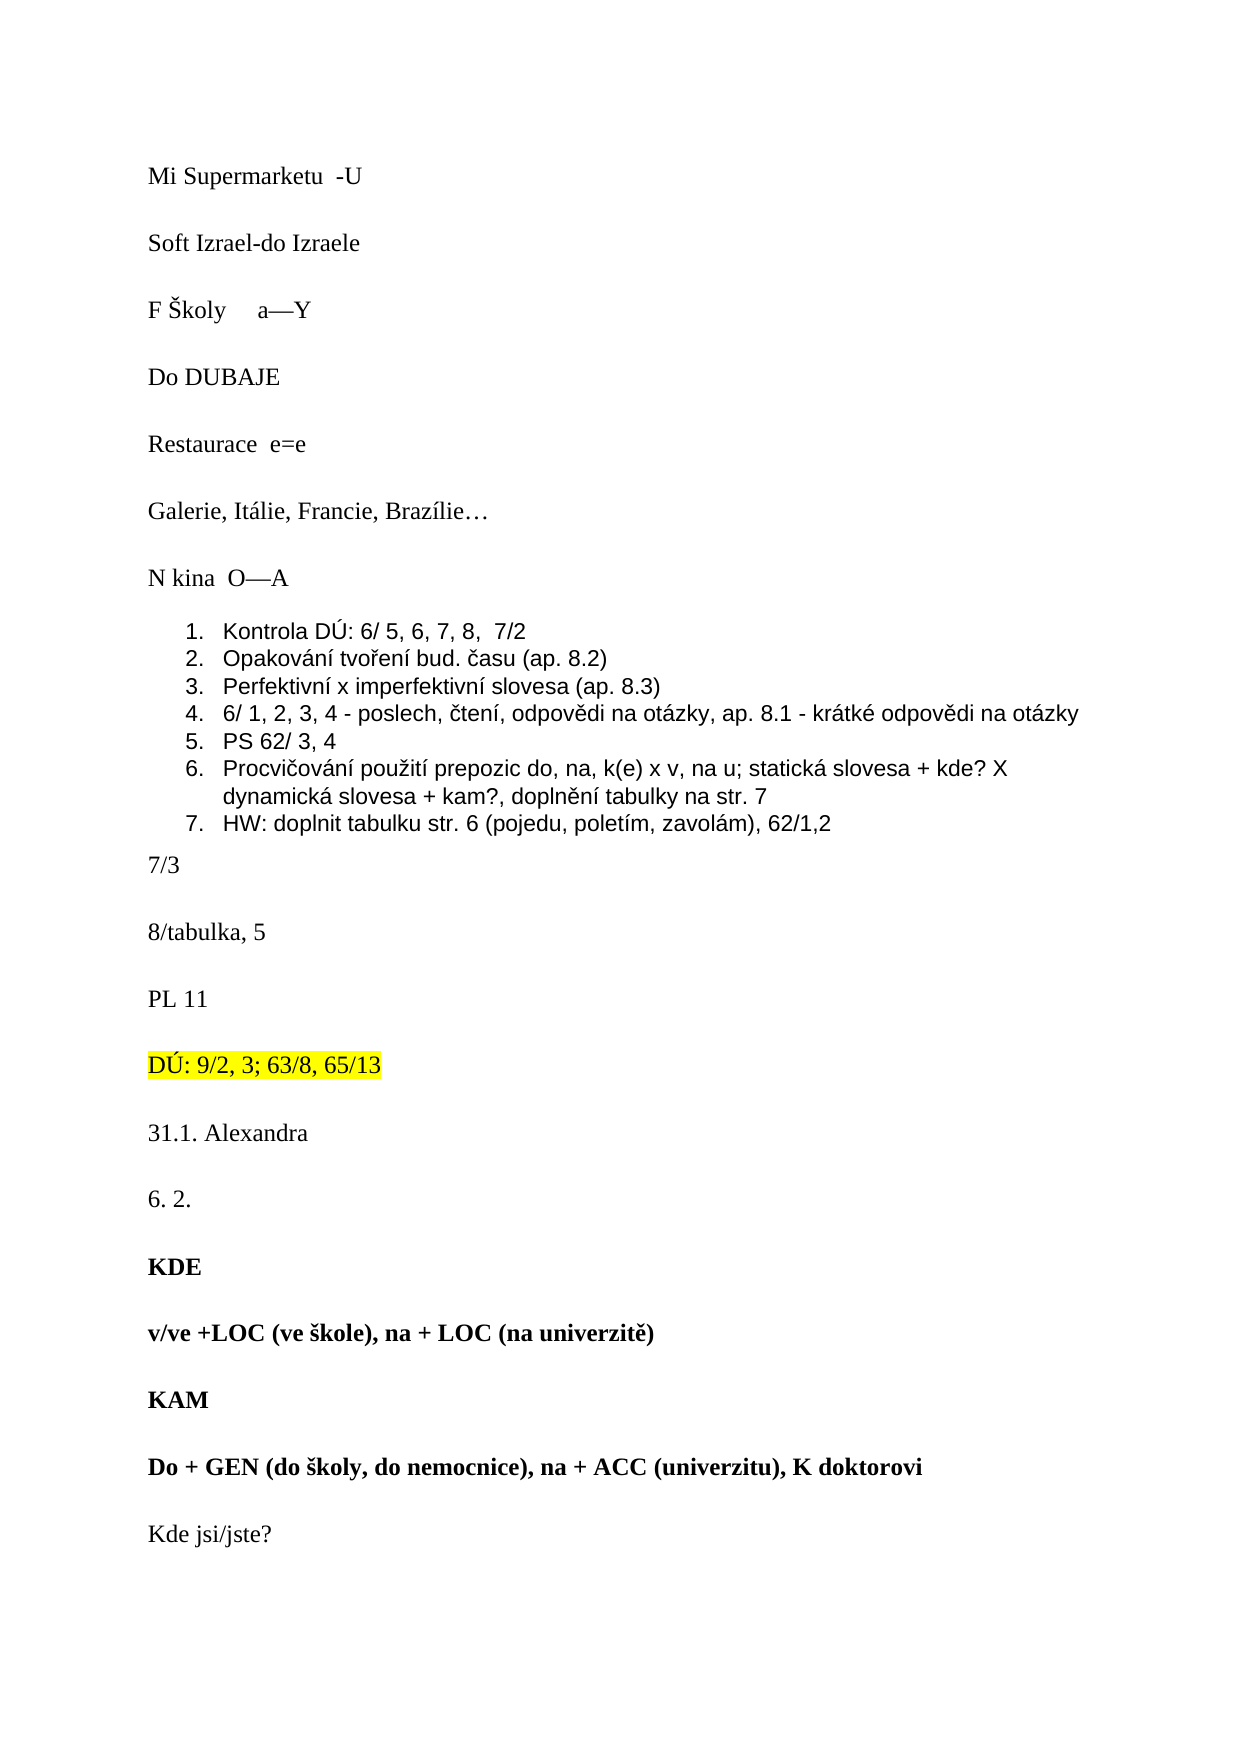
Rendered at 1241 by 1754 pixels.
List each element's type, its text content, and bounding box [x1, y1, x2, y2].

list PS 62/ 3, 4 [185, 726, 1093, 754]
text N kina O—A [148, 549, 1093, 591]
text 31.1. Alexandra [148, 1104, 1093, 1146]
text 8/tabulka, 5 [148, 903, 1093, 945]
list Procvičování použití prepozic do, na, k(e) x v, na u; statická slovesa + kde? X dynamická slovesa + kam?, doplnění tabulky na str. 7 [185, 754, 1093, 809]
list HW: doplnit tabulku str. 6 (pojedu, poletím, zavolám), 62/1,2 [185, 809, 1093, 836]
text Kde jsi/jste? [148, 1506, 1093, 1548]
text PL 11 [148, 970, 1093, 1012]
text DÚ: 9/2, 3; 63/8, 65/13 [148, 1037, 1093, 1079]
text v/ve +LOC (ve škole), na + LOC (na univerzitě) [148, 1305, 1093, 1347]
text Mi Supermarketu -U [148, 148, 1093, 189]
text Galerie, Itálie, Francie, Brazílie… [148, 482, 1093, 524]
text KDE [148, 1238, 1093, 1280]
text Do + GEN (do školy, do nemocnice), na + ACC (univerzitu), K doktorovi [148, 1439, 1093, 1481]
text Soft Izrael-do Izraele [148, 214, 1093, 257]
text 6. 2. [148, 1171, 1093, 1213]
text F Školy a—Y [148, 282, 1093, 323]
list Perfektivní x imperfektivní slovesa (ap. 8.3) [185, 671, 1093, 699]
list Kontrola DÚ: 6/ 5, 6, 7, 8, 7/2 [185, 616, 1093, 644]
text 7/3 [148, 836, 1093, 878]
text KAM [148, 1372, 1093, 1414]
list 6/ 1, 2, 3, 4 - poslech, čtení, odpovědi na otázky, ap. 8.1 - krátké odpovědi na otázky [185, 699, 1093, 726]
list Opakování tvoření bud. času (ap. 8.2) [185, 644, 1093, 671]
text Do DUBAJE [148, 348, 1093, 391]
text Restaurace e=e [148, 416, 1093, 457]
